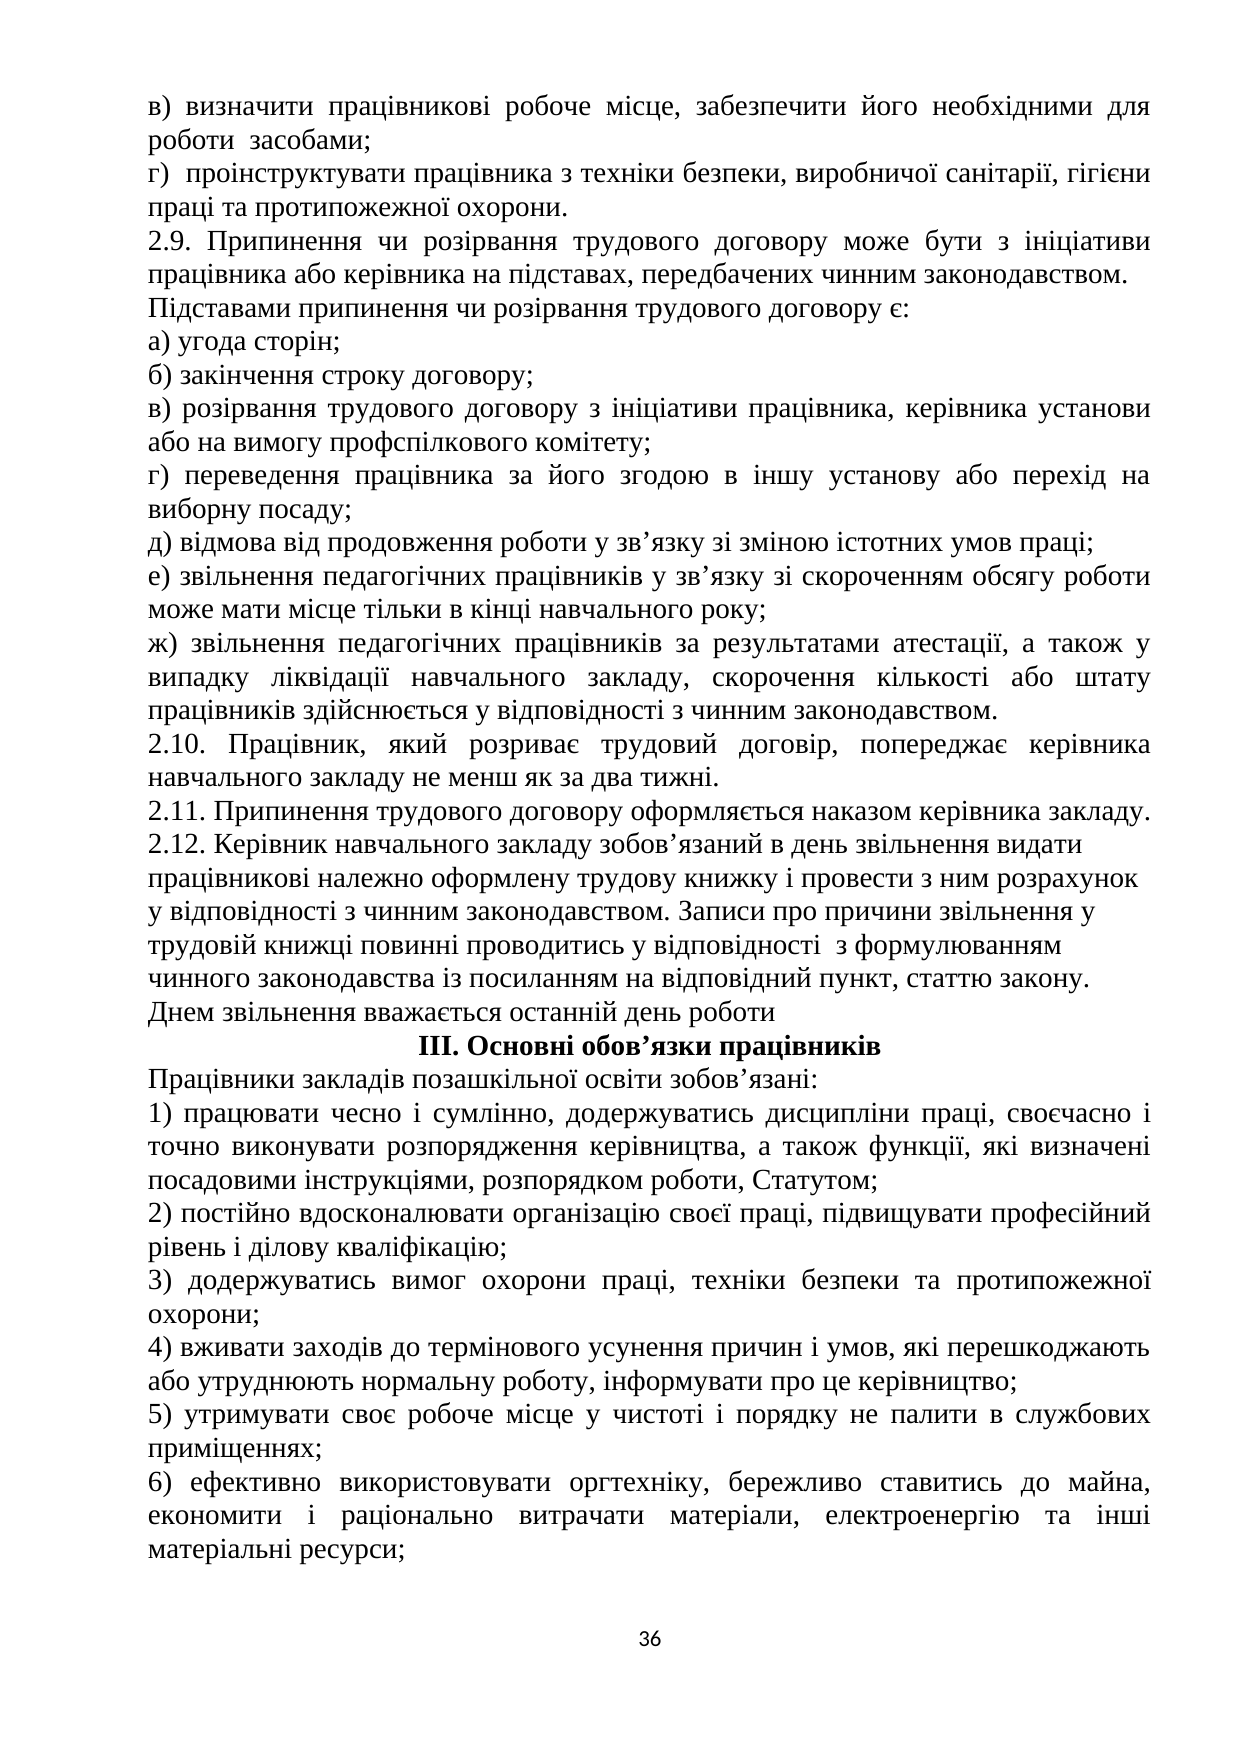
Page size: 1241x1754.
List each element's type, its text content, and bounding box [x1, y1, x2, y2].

text б) закінчення строку договору; [148, 357, 1152, 390]
text 1) працювати чесно і сумлінно, додержуватись дисципліни праці, своєчасно і точно виконувати розпорядження керівництва, а також функції, які визначені посадовими інструкціями, розпорядком роботи, Статутом; [148, 1095, 1152, 1195]
text в) визначити працівникові робоче місце, забезпечити його необхідними для роботи засобами; [148, 88, 1152, 156]
text д) відмова від продовження роботи у зв’язку зі зміною істотних умов праці; [148, 524, 1152, 558]
text 2) постійно вдосконалювати організацію своєї праці, підвищувати професійний рівень і ділову кваліфікацію; [148, 1195, 1152, 1262]
text ІІІ. Основні обов’язки працівників [148, 1028, 1152, 1061]
text 2.12. Керівник навчального закладу зобов’язаний в день звільнення видати працівникові належно оформлену трудову книжку і провести з ним розрахунок у відповідності з чинним законодавством. Записи про причини звільнення у трудовій книжці повинні проводитись у відповідності з формулюванням чинного законодавства із посиланням на відповідний пункт, статтю закону. Днем звільнення вважається останній день роботи [148, 826, 1152, 1028]
text 2.9. Припинення чи розірвання трудового договору може бути з ініціативи працівника або керівника на підставах, передбачених чинним законодавством. [148, 223, 1152, 290]
text г) переведення працівника за його згодою в іншу установу або перехід на виборну посаду; [148, 457, 1152, 524]
text г) проінструктувати працівника з техніки безпеки, виробничої санітарії, гігієни праці та протипожежної охорони. [148, 156, 1152, 223]
text 2.11. Припинення трудового договору оформляється наказом керівника закладу. [148, 793, 1152, 826]
text Працівники закладів позашкільної освіти зобов’язані: [148, 1061, 1152, 1095]
text 5) утримувати своє робоче місце у чистоті і порядку не палити в службових приміщеннях; [148, 1397, 1152, 1464]
text в) розірвання трудового договору з ініціативи працівника, керівника установи або на вимогу профспілкового комітету; [148, 390, 1152, 457]
text Підставами припинення чи розірвання трудового договору є: [148, 290, 1152, 323]
text а) угода сторін; [148, 323, 1152, 357]
text 4) вживати заходів до термінового усунення причин і умов, які перешкоджають або утруднюють нормальну роботу, інформувати про це керівництво; [148, 1329, 1152, 1397]
text ж) звільнення педагогічних працівників за результатами атестації, а також у випадку ліквідації навчального закладу, скорочення кількості або штату працівників здійснюється у відповідності з чинним законодавством. [148, 625, 1152, 726]
text 2.10. Працівник, який розриває трудовий договір, попереджає керівника навчального закладу не менш як за два тижні. [148, 726, 1152, 793]
text е) звільнення педагогічних працівників у зв’язку зі скороченням обсягу роботи може мати місце тільки в кінці навчального року; [148, 558, 1152, 625]
text 3) додержуватись вимог охорони праці, техніки безпеки та протипожежної охорони; [148, 1262, 1152, 1329]
text 6) ефективно використовувати оргтехніку, бережливо ставитись до майна, економити і раціонально витрачати матеріали, електроенергію та інші матеріальні ресурси; [148, 1464, 1152, 1564]
